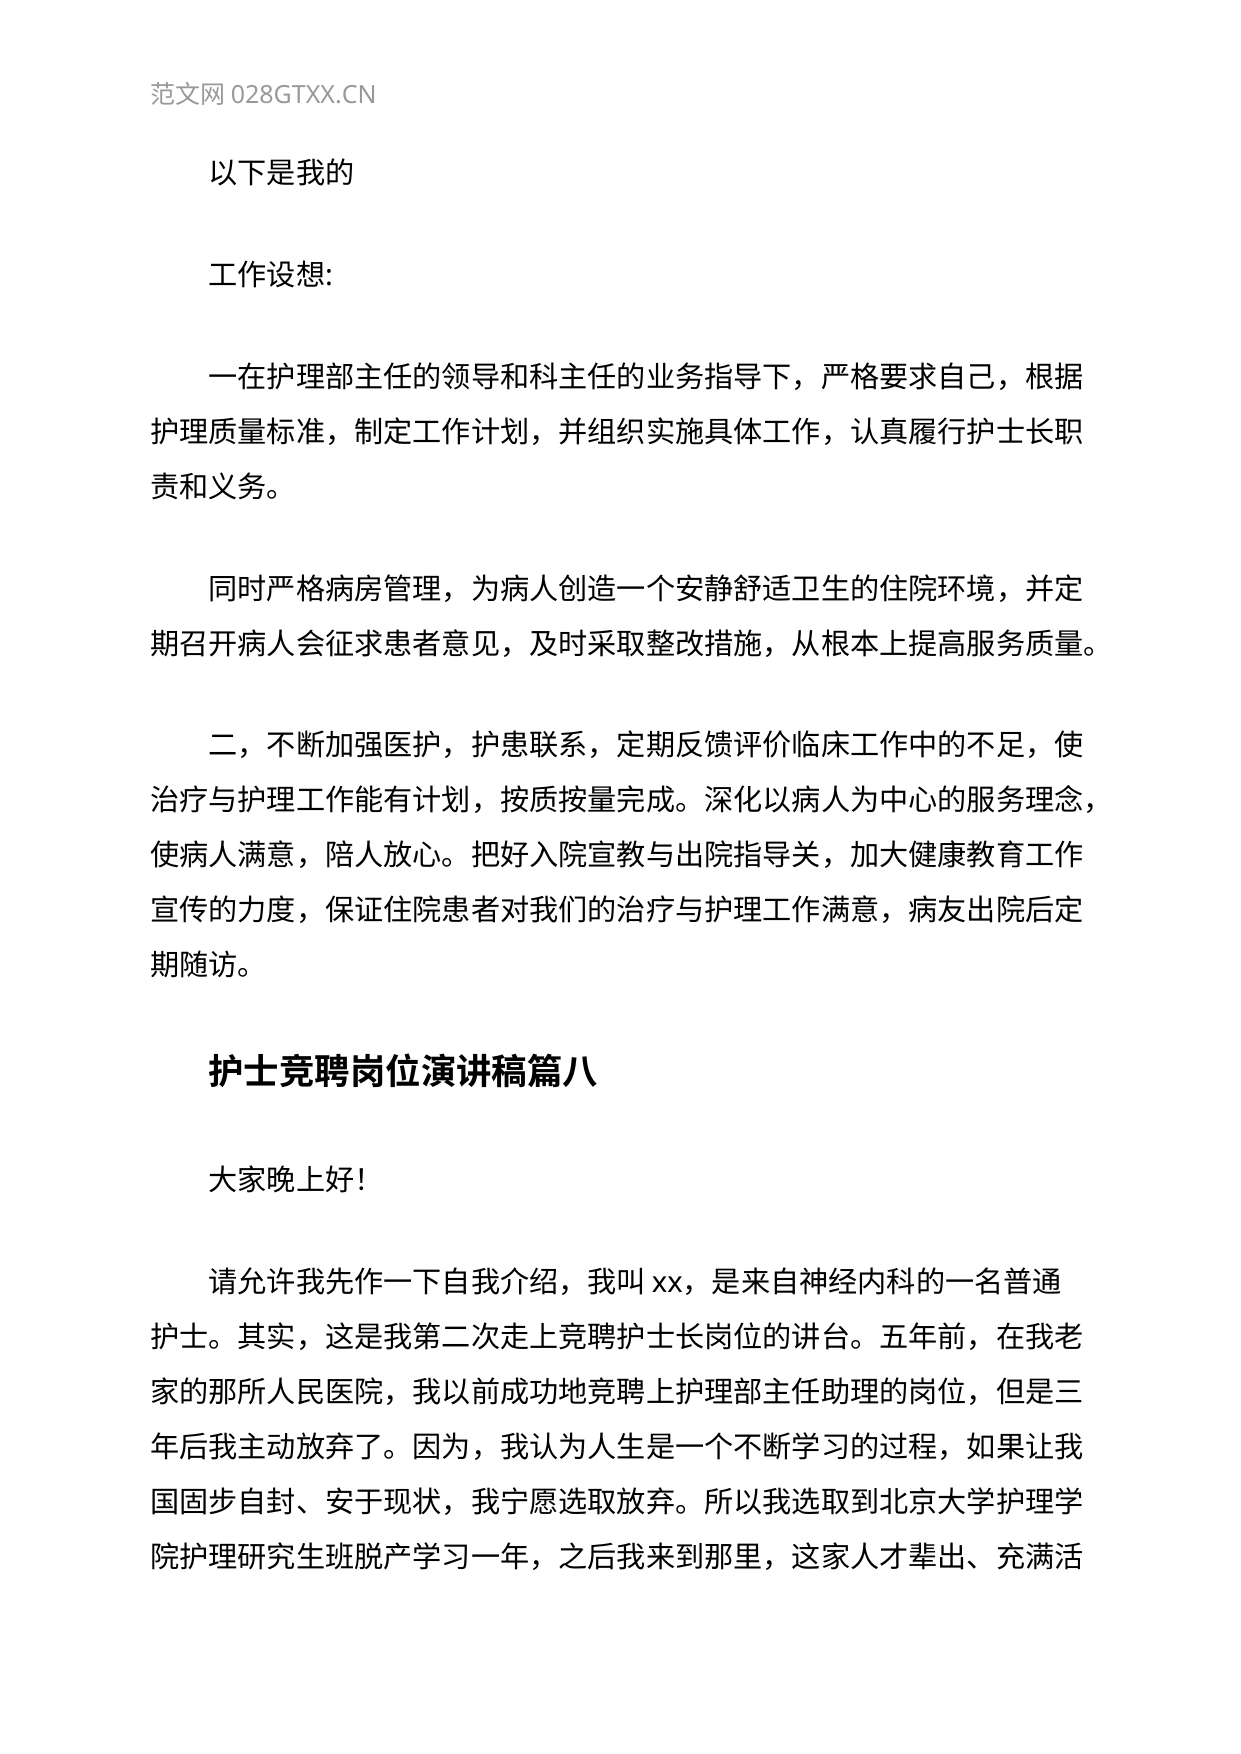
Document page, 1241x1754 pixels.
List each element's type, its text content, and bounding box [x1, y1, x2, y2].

text 护士竞聘岗位演讲稿篇八 [150, 1043, 1090, 1094]
text 同时严格病房管理，为病人创造一个安静舒适卫生的住院环境，并定期召开病人会征求患者意见，及时采取整改措施，从根本上提高服务质量。 [150, 565, 1090, 662]
text 大家晚上好！ [150, 1157, 1090, 1199]
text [150, 1258, 1090, 1575]
text 以下是我的 [150, 150, 1090, 192]
text 二，不断加强医护，护患联系，定期反馈评价临床工作中的不足，使治疗与护理工作能有计划，按质按量完成。深化以病人为中心的服务理念，使病人满意，陪人放心。把好入院宣教与出院指导关，加大健康教育工作宣传的力度，保证住院患者对我们的治疗与护理工作满意，病友出院后定期随访。 [150, 722, 1090, 984]
text 一在护理部主任的领导和科主任的业务指导下，严格要求自己，根据护理质量标准，制定工作计划，并组织实施具体工作，认真履行护士长职责和义务。 [150, 354, 1090, 506]
text 工作设想: [150, 252, 1090, 294]
